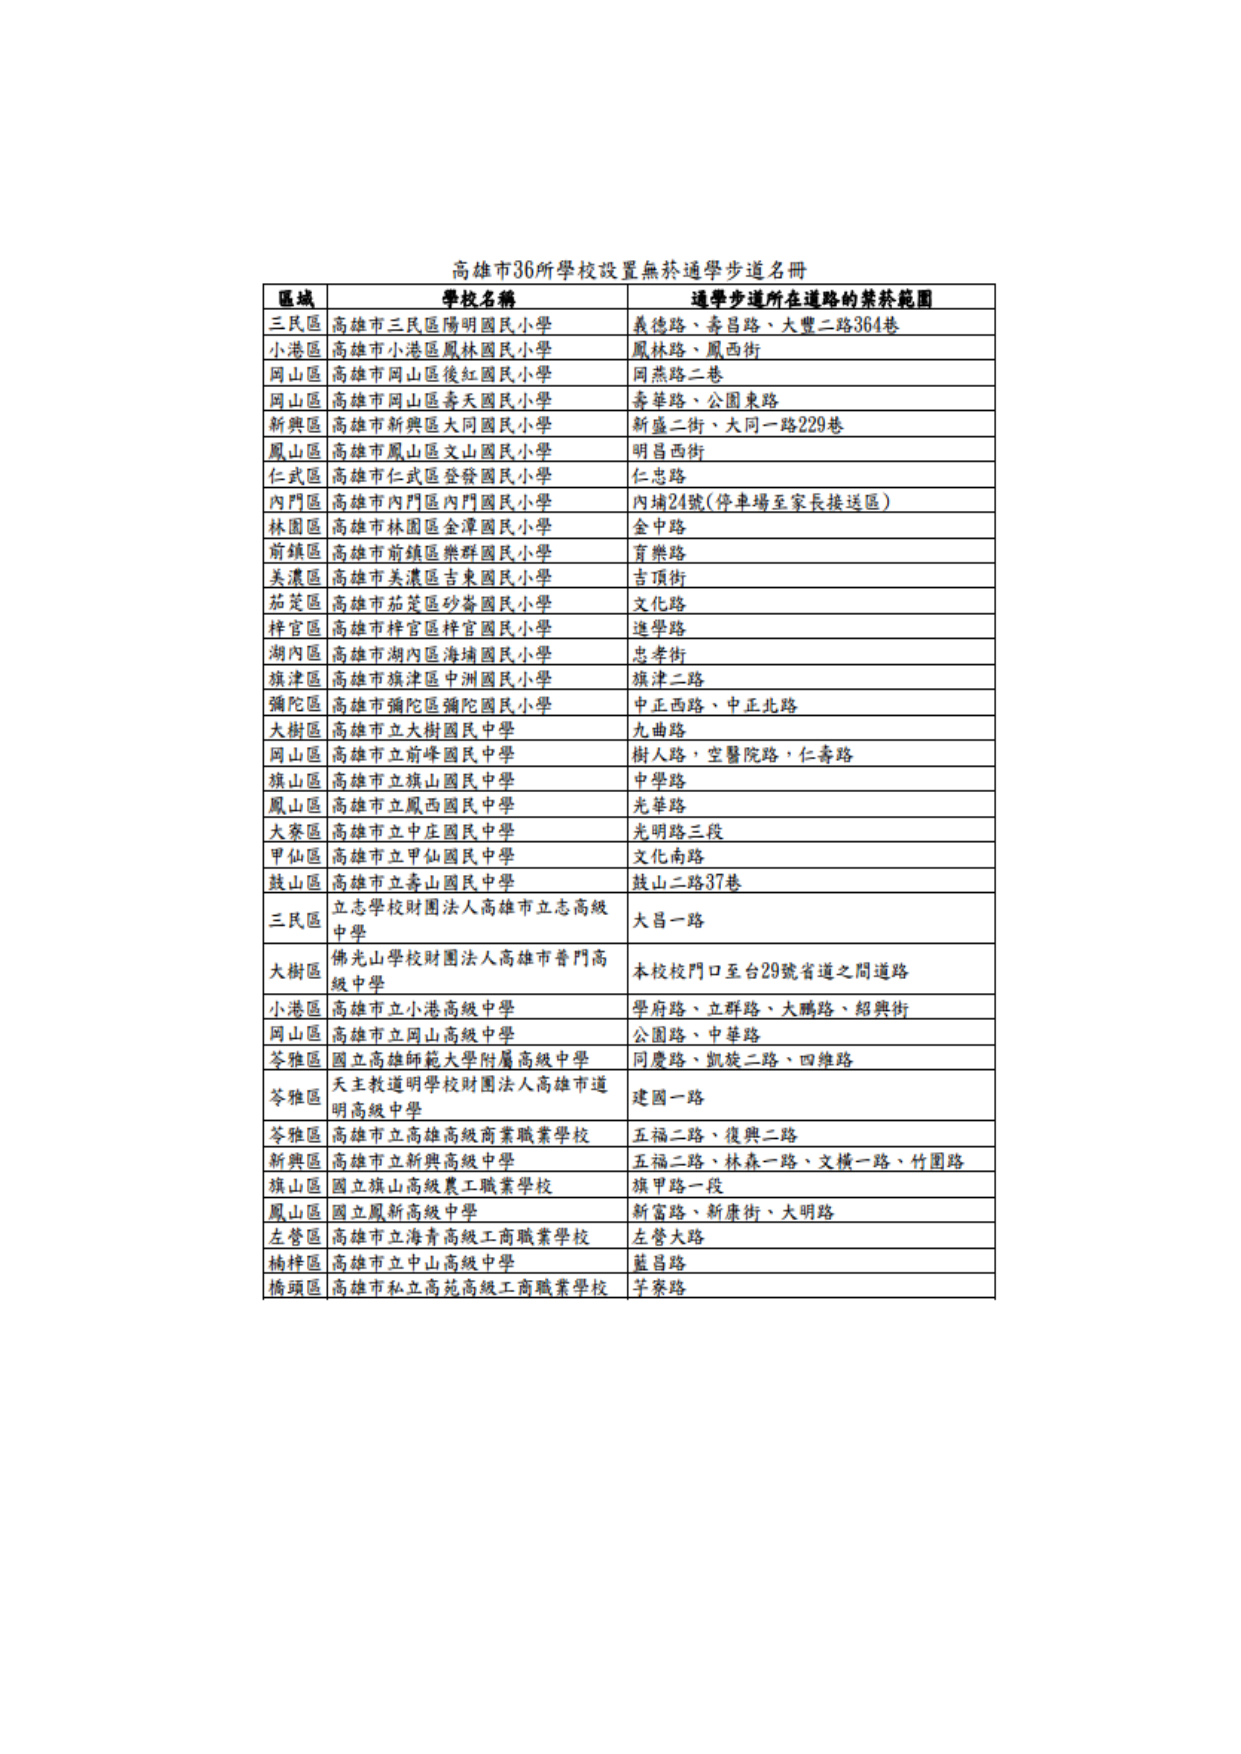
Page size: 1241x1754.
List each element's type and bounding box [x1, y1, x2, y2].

picture [187, 164, 1072, 1543]
